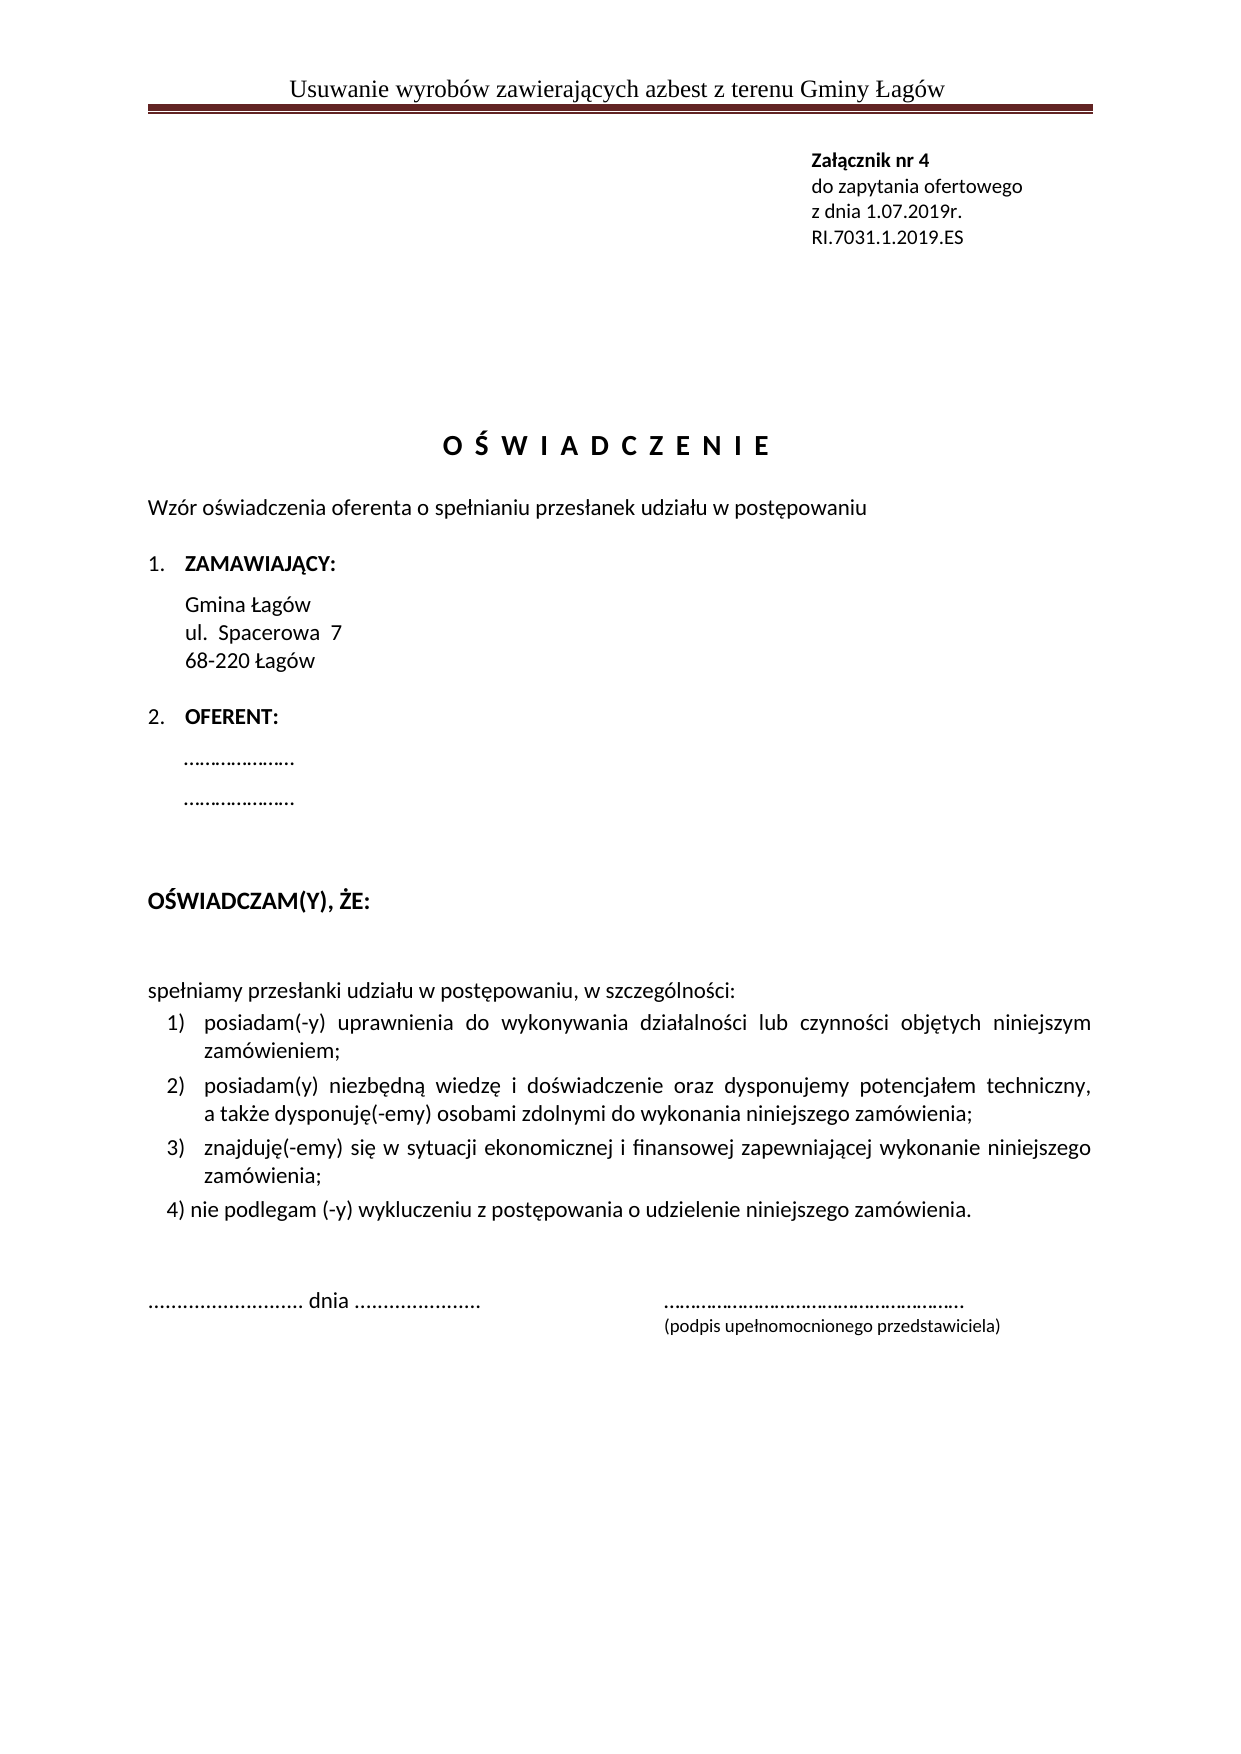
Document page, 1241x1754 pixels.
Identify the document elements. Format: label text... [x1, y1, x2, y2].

text (podpis upełnomocnionego przedstawiciela) [590, 1314, 1093, 1337]
text ul. Spacerowa 7 [185, 618, 1093, 646]
text ………………… [148, 783, 1093, 811]
text 4) nie podlegam (-y) wykluczeniu z postępowania o udzielenie niniejszego zamówienia. [166, 1195, 1093, 1223]
text RI.7031.1.2019.ES [811, 224, 1093, 249]
text 1) posiadam(-y) uprawnienia do wykonywania działalności lub czynności objętych niniejszym zamówieniem; [166, 1008, 1093, 1064]
text do zapytania ofertowego [811, 173, 1093, 198]
text 2. OFERENT: [148, 702, 1093, 730]
text z dnia 1.07.2019r. [811, 198, 1093, 224]
text ........................... dnia ...................... ………………………………………………… [148, 1286, 1093, 1314]
text OŚWIADCZAM(Y), ŻE: [148, 885, 1093, 915]
text Gmina Łagów [185, 590, 1093, 618]
text 1. ZAMAWIAJĄCY: [148, 549, 1093, 578]
text ………………… [148, 743, 1093, 771]
text 68-220 Łagów [185, 646, 1093, 674]
text Wzór oświadczenia oferenta o spełnianiu przesłanek udziału w postępowaniu [148, 493, 1093, 522]
text 2) posiadam(y) niezbędną wiedzę i doświadczenie oraz dysponujemy potencjałem techniczny, a także dysponuję(-emy) osobami zdolnymi do wykonania niniejszego zamówienia; [166, 1071, 1093, 1127]
text Załącznik nr 4 [811, 148, 1093, 173]
text OŚWIADCZENIE [369, 427, 1093, 463]
text spełniamy przesłanki udziału w postępowaniu, w szczególności: [148, 976, 1093, 1004]
text 3) znajduję(-emy) się w sytuacji ekonomicznej i finansowej zapewniającej wykonanie niniejszego zamówienia; [166, 1133, 1093, 1189]
